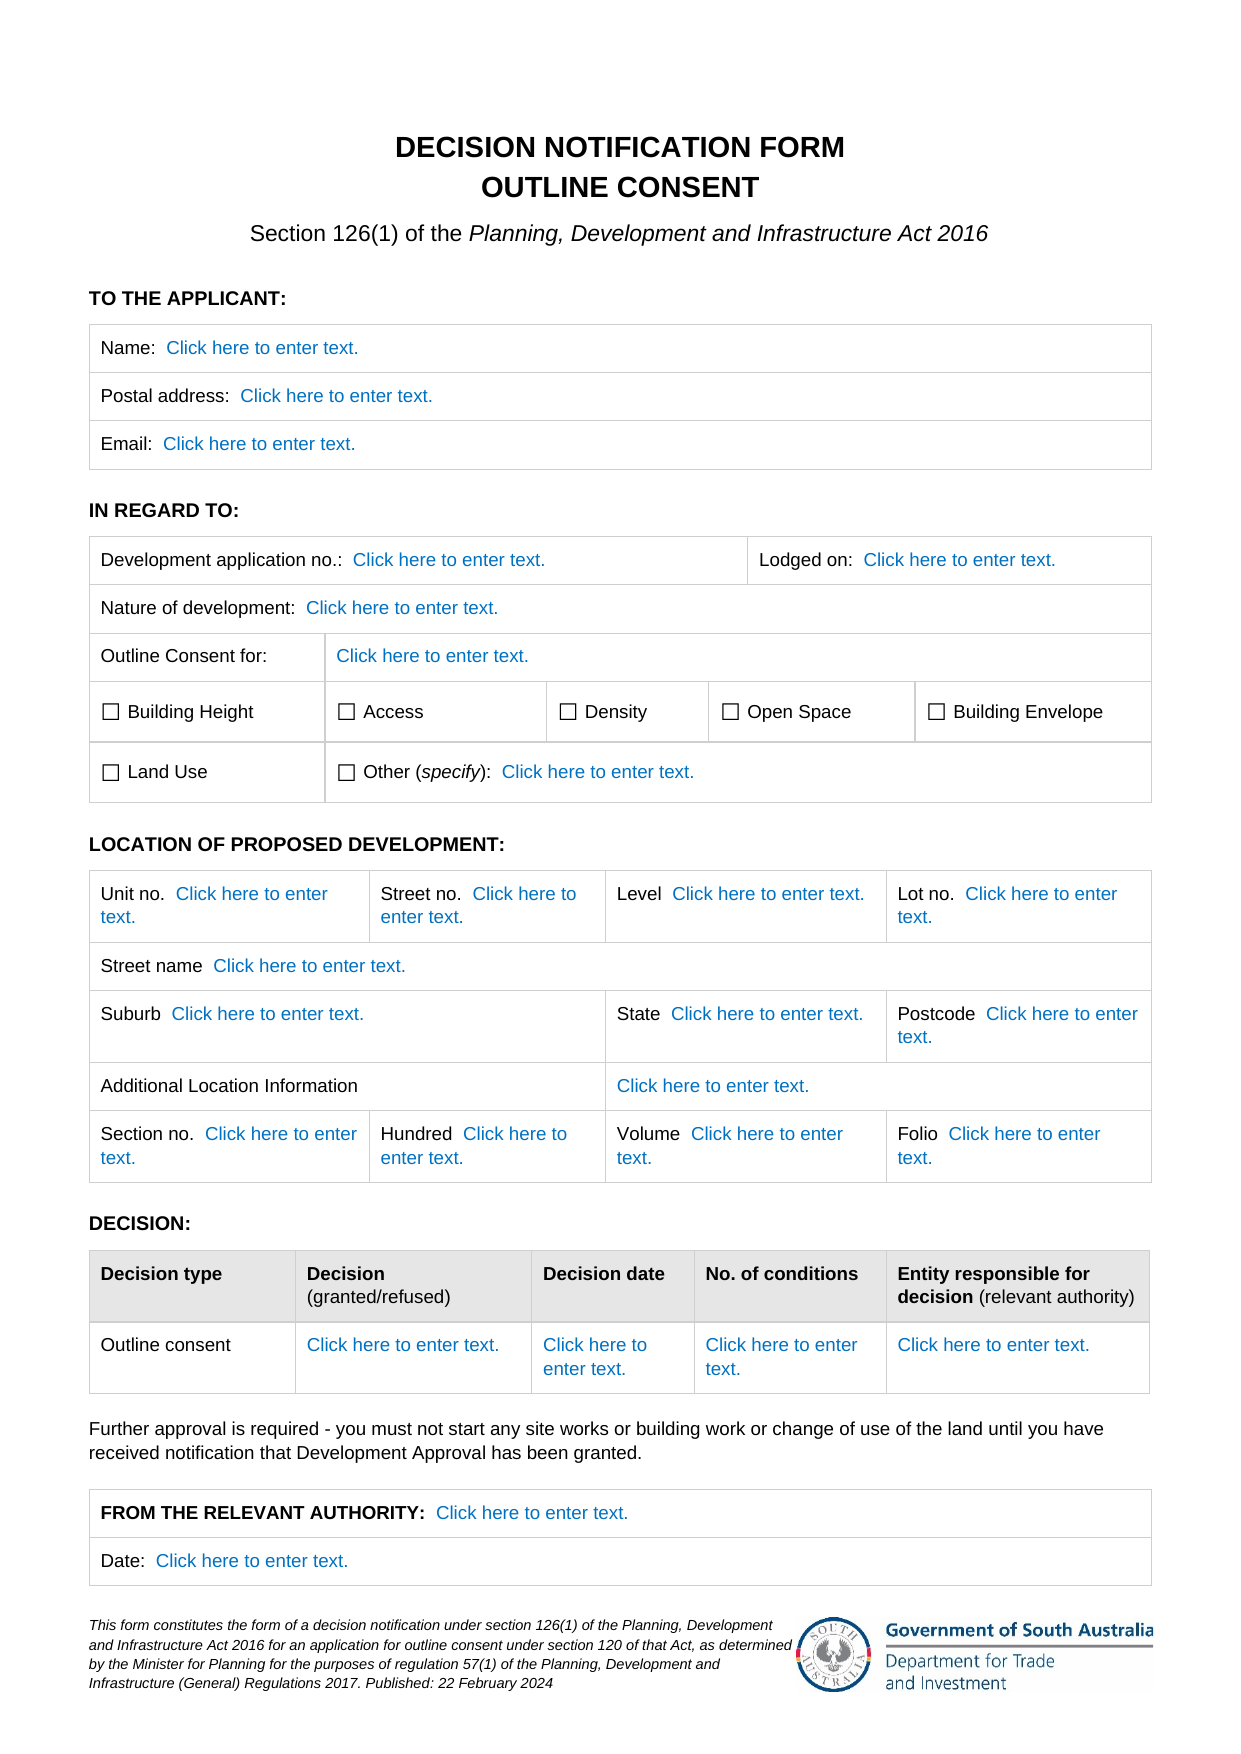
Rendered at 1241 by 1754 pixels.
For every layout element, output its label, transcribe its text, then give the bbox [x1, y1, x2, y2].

table_cell Suburb [90, 991, 605, 1062]
table_cell [695, 1323, 886, 1393]
table_cell Access [326, 682, 546, 741]
table_cell Outline Consent for: [90, 634, 324, 681]
picture [796, 1617, 1154, 1692]
text LOCATION OF PROPOSED DEVELOPMENT: [89, 832, 1152, 855]
table_header Decision date [532, 1251, 694, 1321]
table_cell Email: [90, 421, 1151, 468]
table_cell [326, 634, 1151, 681]
table_header Entity responsible for decision (relevant authority) [887, 1251, 1149, 1321]
table_cell Additional Location Information [90, 1063, 605, 1110]
table_cell Building Height [90, 682, 324, 741]
table_cell Building Envelope [916, 682, 1151, 741]
table_header Unit no. [90, 871, 369, 942]
table_cell Volume [606, 1111, 886, 1182]
table_cell Section no. [90, 1111, 369, 1182]
table_cell [296, 1323, 531, 1393]
table_cell Outline consent [90, 1323, 295, 1393]
table_cell Date: [90, 1538, 1151, 1585]
subtitle Section 126(1) of the Planning, Development and Infrastructure Act 2016 [89, 220, 1152, 246]
table_cell Density [547, 682, 708, 741]
table_header No. of conditions [695, 1251, 886, 1321]
text IN REGARD TO: [89, 499, 1152, 521]
text OUTLINE CONSENT [89, 170, 1152, 203]
table_cell Nature of development: [90, 585, 1151, 632]
table_cell Postcode [887, 991, 1151, 1062]
table_cell Postal address: [90, 373, 1151, 420]
table_cell Hundred [370, 1111, 605, 1182]
table_header Street no. [370, 871, 605, 942]
text Further approval is required - you must not start any site works or building work or change of use of the land until you have received notification that Development Approval has been granted. [89, 1418, 1152, 1463]
table_header Lot no. [887, 871, 1151, 942]
table_cell Land Use [90, 743, 324, 802]
table_header Decision (granted/refused) [296, 1251, 531, 1321]
table_cell [532, 1323, 694, 1393]
text DECISION: [89, 1212, 1152, 1235]
table_header FROM THE RELEVANT AUTHORITY: [90, 1490, 1151, 1537]
table_cell Folio [887, 1111, 1151, 1182]
table_header Level [606, 871, 886, 942]
table_header Decision type [90, 1251, 295, 1321]
table_cell [606, 1063, 1151, 1110]
table_cell [887, 1323, 1149, 1393]
table_cell Other (specify): [326, 743, 1151, 802]
text TO THE APPLICANT: [89, 286, 1152, 309]
table_cell Street name [90, 943, 1151, 990]
table_header Development application no.: [90, 537, 747, 584]
table_cell State [606, 991, 886, 1062]
table_cell Open Space [709, 682, 914, 741]
table_header Lodged on: [748, 537, 1151, 584]
subtitle DECISION NOTIFICATION FORM [89, 130, 1152, 163]
table_header Name: [90, 325, 1151, 372]
